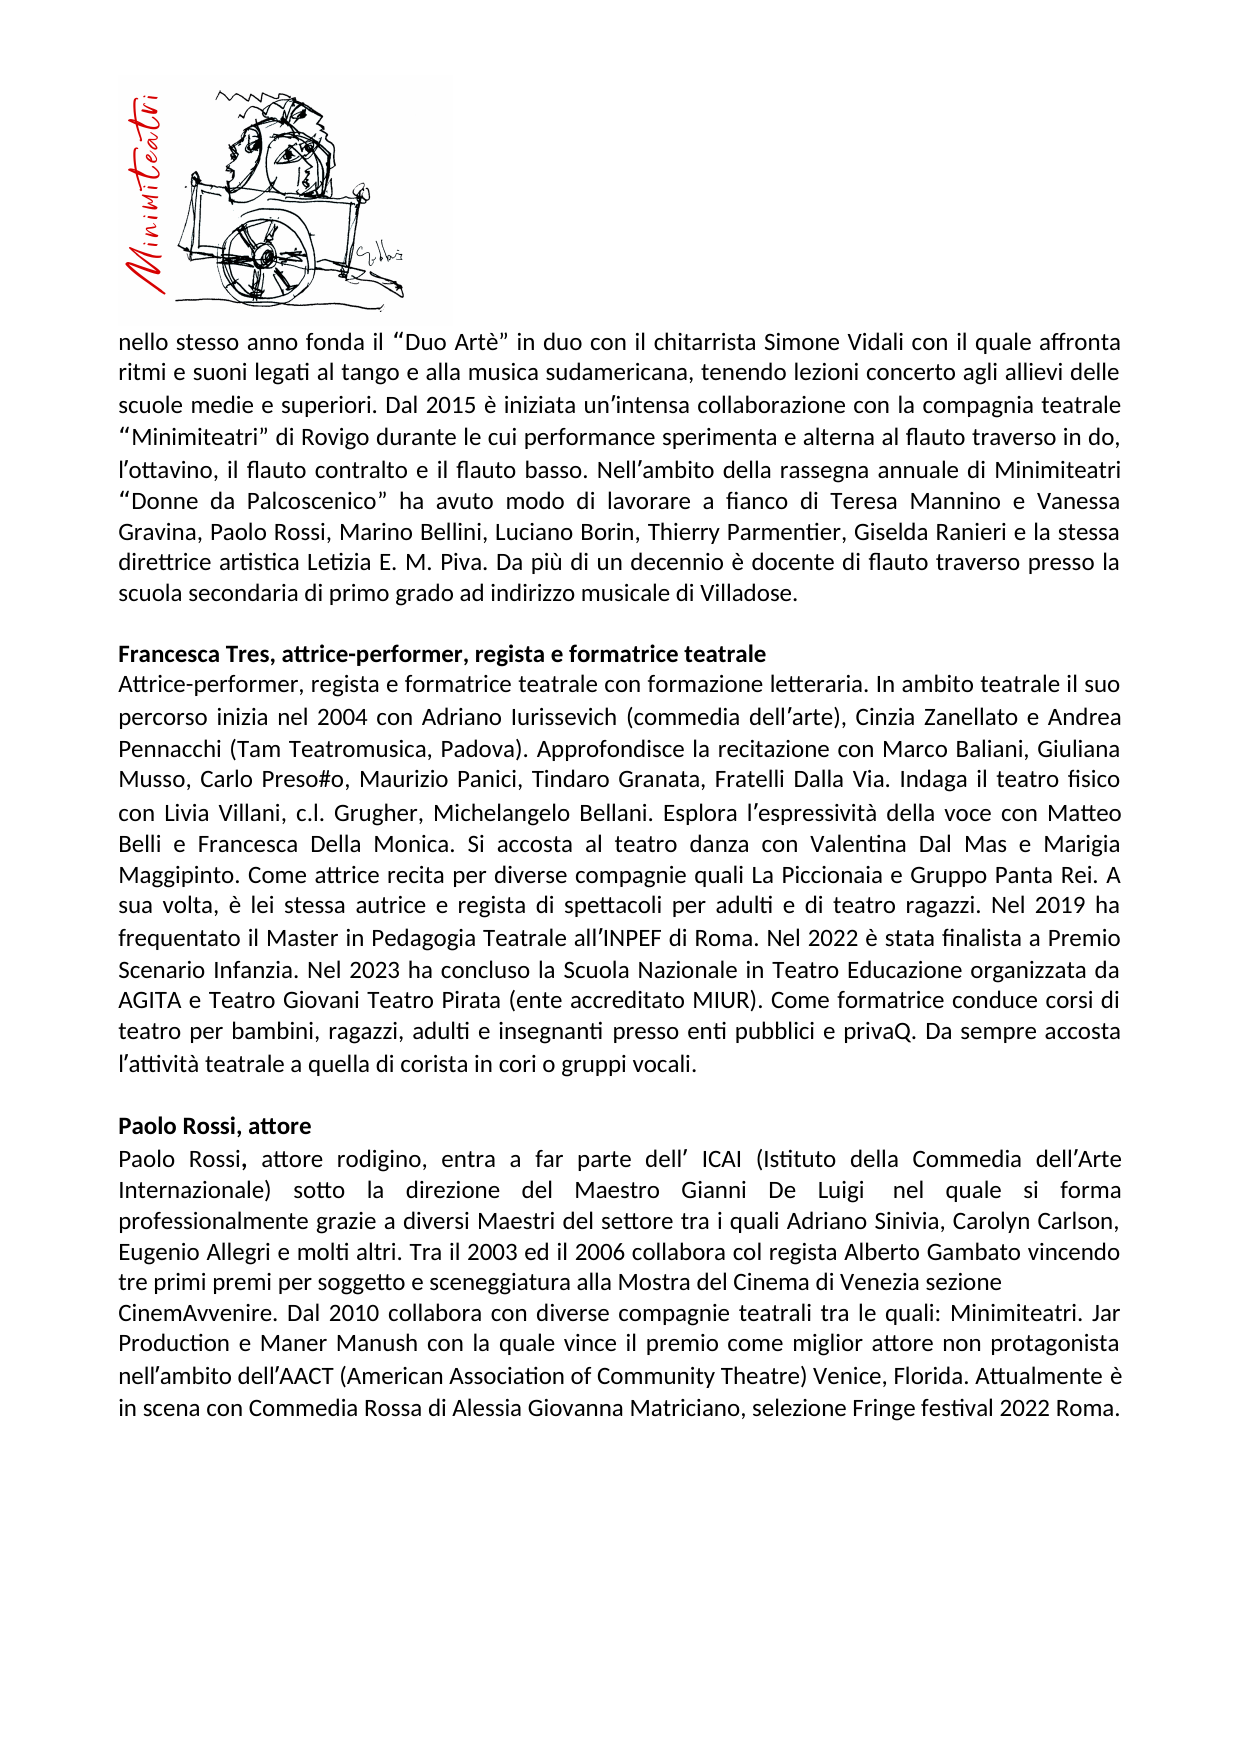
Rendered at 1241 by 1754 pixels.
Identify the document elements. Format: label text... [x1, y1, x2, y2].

text CinemAvvenire. Dal 2010 collabora con diverse compagnie teatrali tra le quali: Minimiteatri. Jar Production e Maner Manush con la quale vince il premio come miglior attore non protagonista nell’ambito dell’AACT (American Association of Community Theatre) Venice, Florida. Attualmente è in scena con Commedia Rossa di Alessia Giovanna Matriciano, selezione Fringe festival 2022 Roma. [118, 1297, 1122, 1422]
text Paolo Rossi, attore rodigino, entra a far parte dell’ ICAI (Istituto della Commedia dell’Arte Internazionale) sotto la direzione del Maestro Gianni De Luigi nel quale si forma professionalmente grazie a diversi Maestri del settore tra i quali Adriano Sinivia, Carolyn Carlson, Eugenio Allegri e molti altri. Tra il 2003 ed il 2006 collabora col regista Alberto Gambato vincendo tre primi premi per soggetto e sceneggiatura alla Mostra del Cinema di Venezia sezione [118, 1141, 1122, 1297]
text Francesca Tres, attrice-performer, regista e formatrice teatrale [118, 638, 1122, 668]
text Attrice-performer, regista e formatrice teatrale con formazione letteraria. In ambito teatrale il suo percorso inizia nel 2004 con Adriano Iurissevich (commedia dell’arte), Cinzia Zanellato e Andrea Pennacchi (Tam Teatromusica, Padova). Approfondisce la recitazione con Marco Baliani, Giuliana Musso, Carlo Preso#o, Maurizio Panici, Tindaro Granata, Fratelli Dalla Via. Indaga il teatro fisico con Livia Villani, c.l. Grugher, Michelangelo Bellani. Esplora l’espressività della voce con Matteo Belli e Francesca Della Monica. Si accosta al teatro danza con Valentina Dal Mas e Marigia Maggipinto. Come attrice recita per diverse compagnie quali La Piccionaia e Gruppo Panta Rei. A sua volta, è lei stessa autrice e regista di spettacoli per adulti e di teatro ragazzi. Nel 2019 ha frequentato il Master in Pedagogia Teatrale all’INPEF di Roma. Nel 2022 è stata finalista a Premio Scenario Infanzia. Nel 2023 ha concluso la Scuola Nazionale in Teatro Educazione organizzata da AGITA e Teatro Giovani Teatro Pirata (ente accreditato MIUR). Come formatrice conduce corsi di teatro per bambini, ragazzi, adulti e insegnanti presso enti pubblici e privaQ. Da sempre accosta l’attività teatrale a quella di corista in cori o gruppi vocali. [118, 668, 1122, 1079]
text Paolo Rossi, attore [118, 1110, 1122, 1141]
picture [118, 75, 453, 326]
